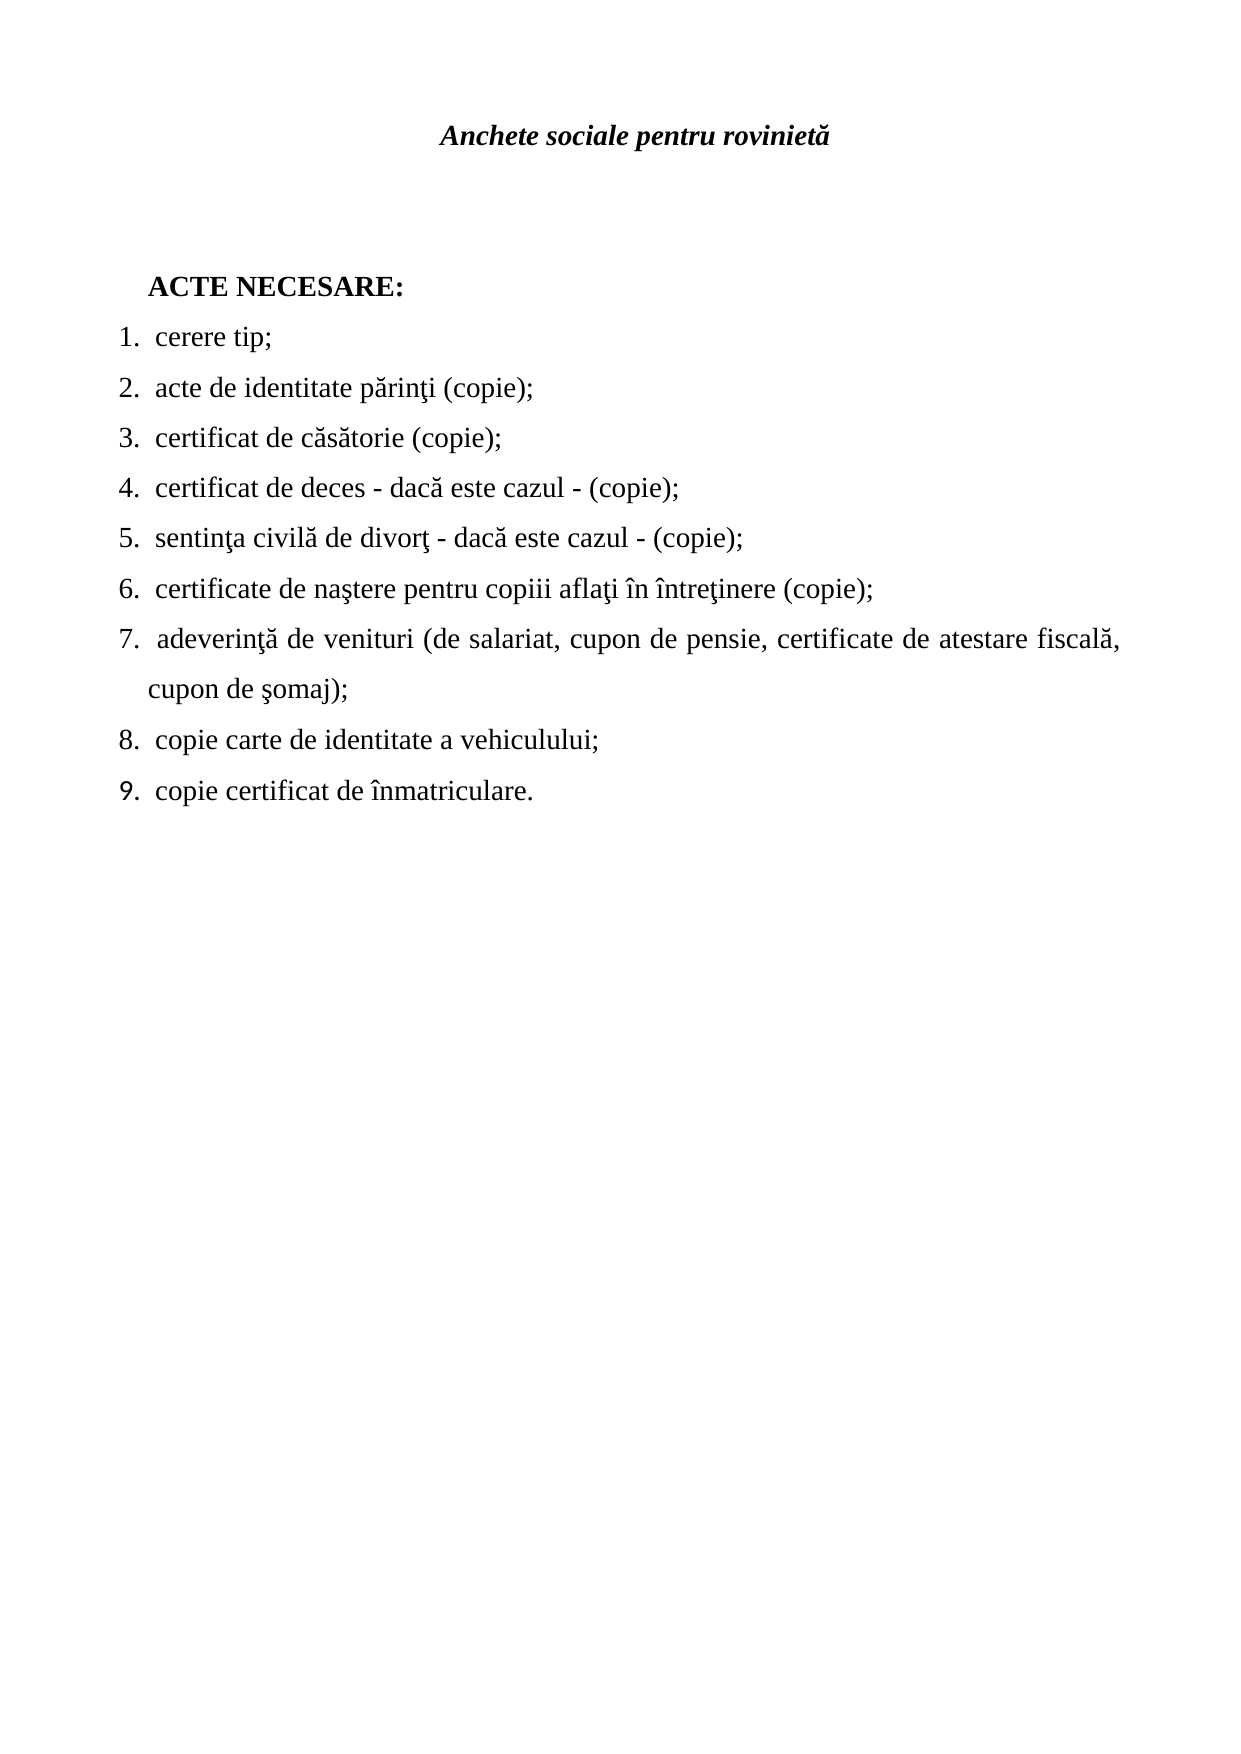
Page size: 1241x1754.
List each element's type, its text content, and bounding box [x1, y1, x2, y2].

list certificate de naştere pentru copiii aflaţi în întreţinere (copie); [118, 571, 1122, 604]
list sentinţa civilă de divorţ - dacă este cazul - (copie); [118, 521, 1122, 554]
text ACTE NECESARE: [148, 269, 1122, 303]
list certificat de deces - dacă este cazul - (copie); [118, 470, 1122, 504]
list acte de identitate părinţi (copie); [118, 370, 1122, 403]
list copie certificat de înmatriculare. [118, 772, 1122, 808]
list adeverinţă de venituri (de salariat, cupon de pensie, certificate de atestare fiscală, cupon de şomaj); [118, 621, 1122, 705]
list copie carte de identitate a vehiculului; [118, 722, 1122, 755]
list certificat de căsătorie (copie); [118, 420, 1122, 453]
list cerere tip; [118, 319, 1122, 353]
text Anchete sociale pentru rovinietă [148, 118, 1122, 152]
